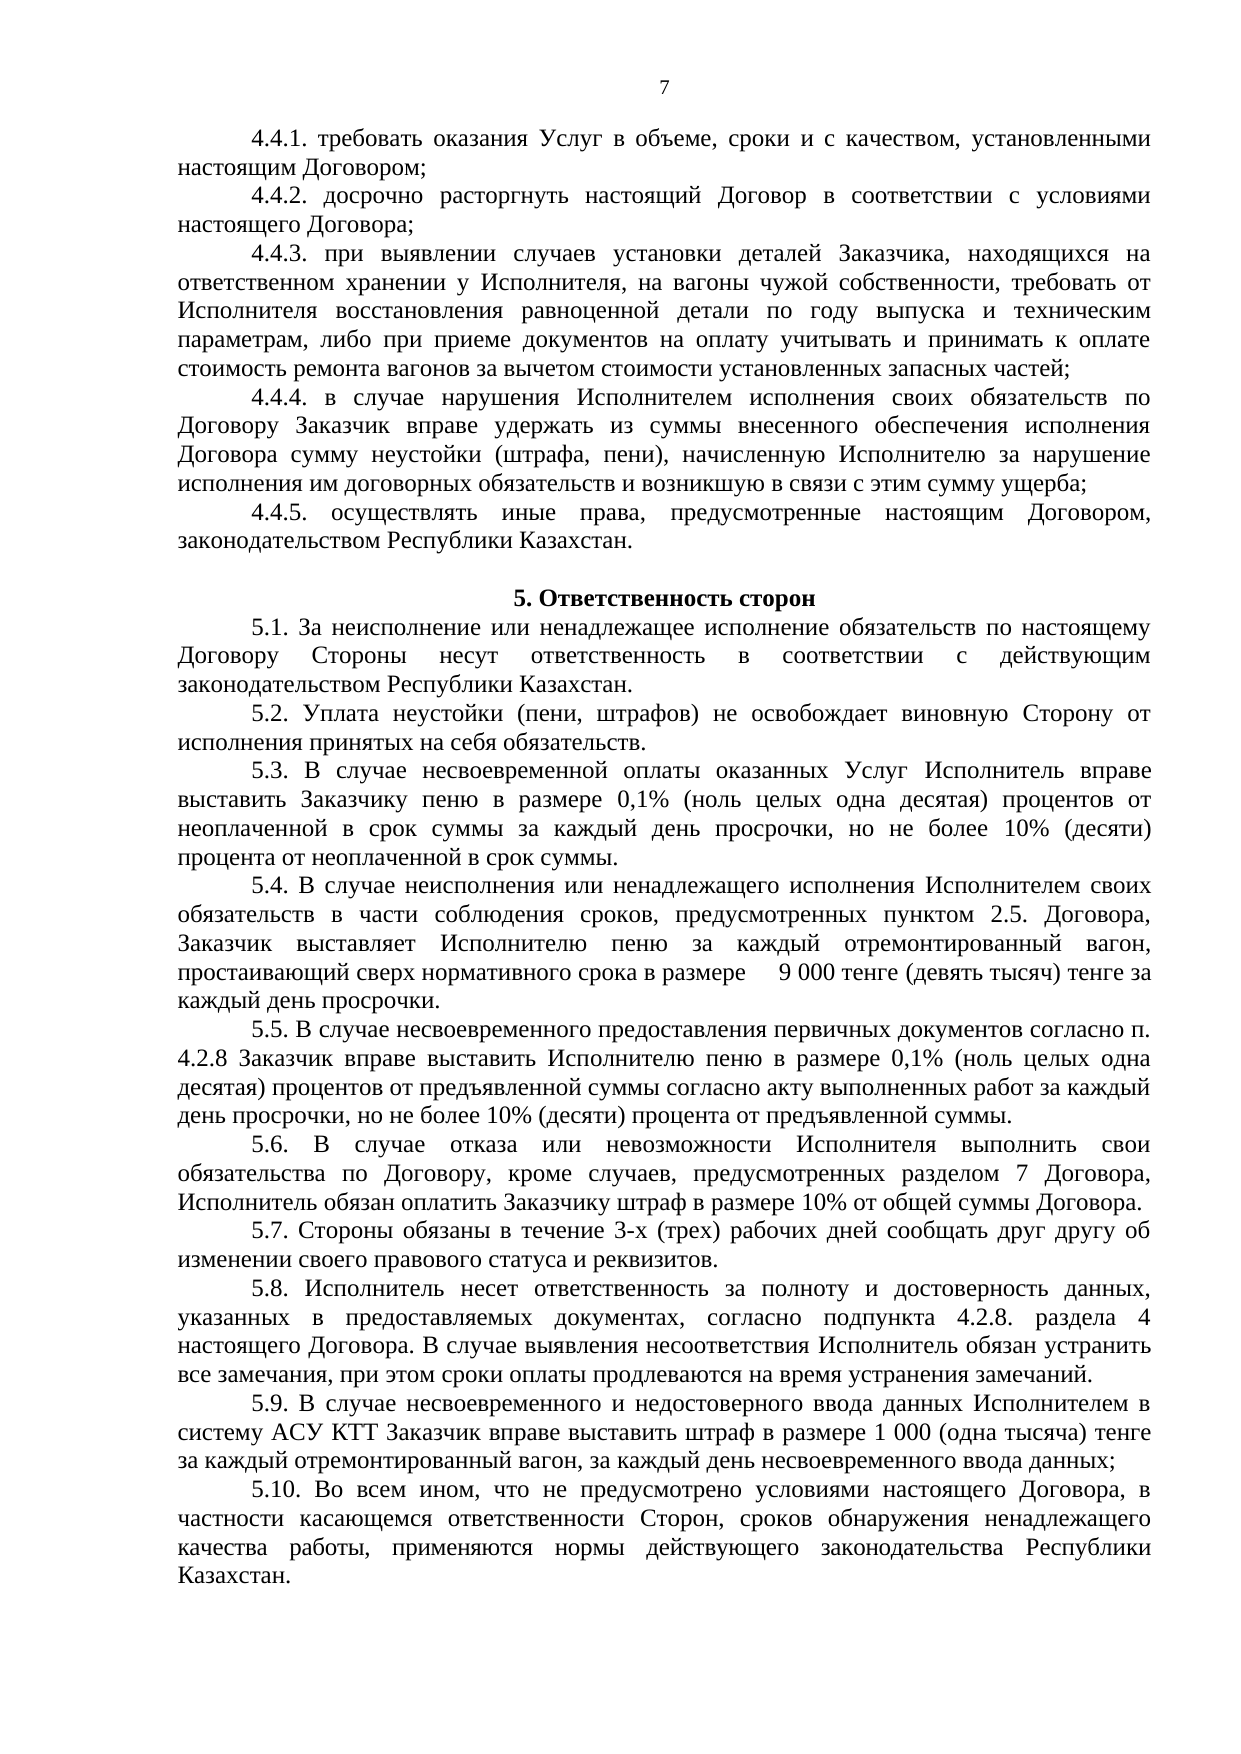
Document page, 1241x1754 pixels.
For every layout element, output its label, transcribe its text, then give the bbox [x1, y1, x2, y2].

text 5.6. В случае отказа или невозможности Исполнителя выполнить свои обязательства по Договору, кроме случаев, предусмотренных разделом 7 Договора, Исполнитель обязан оплатить Заказчику штраф в размере 10% от общей суммы Договора. [177, 1129, 1152, 1216]
text 5.1. За неисполнение или ненадлежащее исполнение обязательств по настоящему Договору Стороны несут ответственность в соответствии с действующим законодательством Республики Казахстан. [177, 612, 1152, 698]
text 5.4. В случае неисполнения или ненадлежащего исполнения Исполнителем своих обязательств в части соблюдения сроков, предусмотренных пунктом 2.5. Договора, Заказчик выставляет Исполнителю пеню за каждый отремонтированный вагон, простаивающий сверх нормативного срока в размере 9 000 тенге (девять тысяч) тенге за каждый день просрочки. [177, 871, 1152, 1014]
text 4.4.5. осуществлять иные права, предусмотренные настоящим Договором, законодательством Республики Казахстан. [177, 497, 1152, 554]
text 4.4.4. в случае нарушения Исполнителем исполнения своих обязательств по Договору Заказчик вправе удержать из суммы внесенного обеспечения исполнения Договора сумму неустойки (штрафа, пени), начисленную Исполнителю за нарушение исполнения им договорных обязательств и возникшую в связи с этим сумму ущерба; [177, 382, 1152, 497]
text 5. Ответственность сторон [177, 583, 1152, 612]
text 5.5. В случае несвоевременного предоставления первичных документов согласно п. 4.2.8 Заказчик вправе выставить Исполнителю пеню в размере 0,1% (ноль целых одна десятая) процентов от предъявленной суммы согласно акту выполненных работ за каждый день просрочки, но не более 10% (десяти) процента от предъявленной суммы. [177, 1014, 1152, 1129]
text 5.3. В случае несвоевременной оплаты оказанных Услуг Исполнитель вправе выставить Заказчику пеню в размере 0,1% (ноль целых одна десятая) процентов от неоплаченной в срок суммы за каждый день просрочки, но не более 10% (десяти) процента от неоплаченной в срок суммы. [177, 756, 1152, 871]
text 5.9. В случае несвоевременного и недостоверного ввода данных Исполнителем в систему АСУ КТТ Заказчик вправе выставить штраф в размере 1 000 (одна тысяча) тенге за каждый отремонтированный вагон, за каждый день несвоевременного ввода данных; [177, 1388, 1152, 1474]
text 4.4.2. досрочно расторгнуть настоящий Договор в соответствии с условиями настоящего Договора; [177, 181, 1152, 238]
text 5.10. Во всем ином, что не предусмотрено условиями настоящего Договора, в частности касающемся ответственности Сторон, сроков обнаружения ненадлежащего качества работы, применяются нормы действующего законодательства Республики Казахстан. [177, 1474, 1152, 1589]
text 4.4.3. при выявлении случаев установки деталей Заказчика, находящихся на ответственном хранении у Исполнителя, на вагоны чужой собственности, требовать от Исполнителя восстановления равноценной детали по году выпуска и техническим параметрам, либо при приеме документов на оплату учитывать и принимать к оплате стоимость ремонта вагонов за вычетом стоимости установленных запасных частей; [177, 238, 1152, 382]
text 5.8. Исполнитель несет ответственность за полноту и достоверность данных, указанных в предоставляемых документах, согласно подпункта 4.2.8. раздела 4 настоящего Договора. В случае выявления несоответствия Исполнитель обязан устранить все замечания, при этом сроки оплаты продлеваются на время устранения замечаний. [177, 1273, 1152, 1388]
text 4.4.1. требовать оказания Услуг в объеме, сроки и с качеством, установленными настоящим Договором; [177, 123, 1152, 181]
text 5.2. Уплата неустойки (пени, штрафов) не освобождает виновную Сторону от исполнения принятых на себя обязательств. [177, 698, 1152, 756]
text 5.7. Стороны обязаны в течение 3-х (трех) рабочих дней сообщать друг другу об изменении своего правового статуса и реквизитов. [177, 1216, 1152, 1273]
